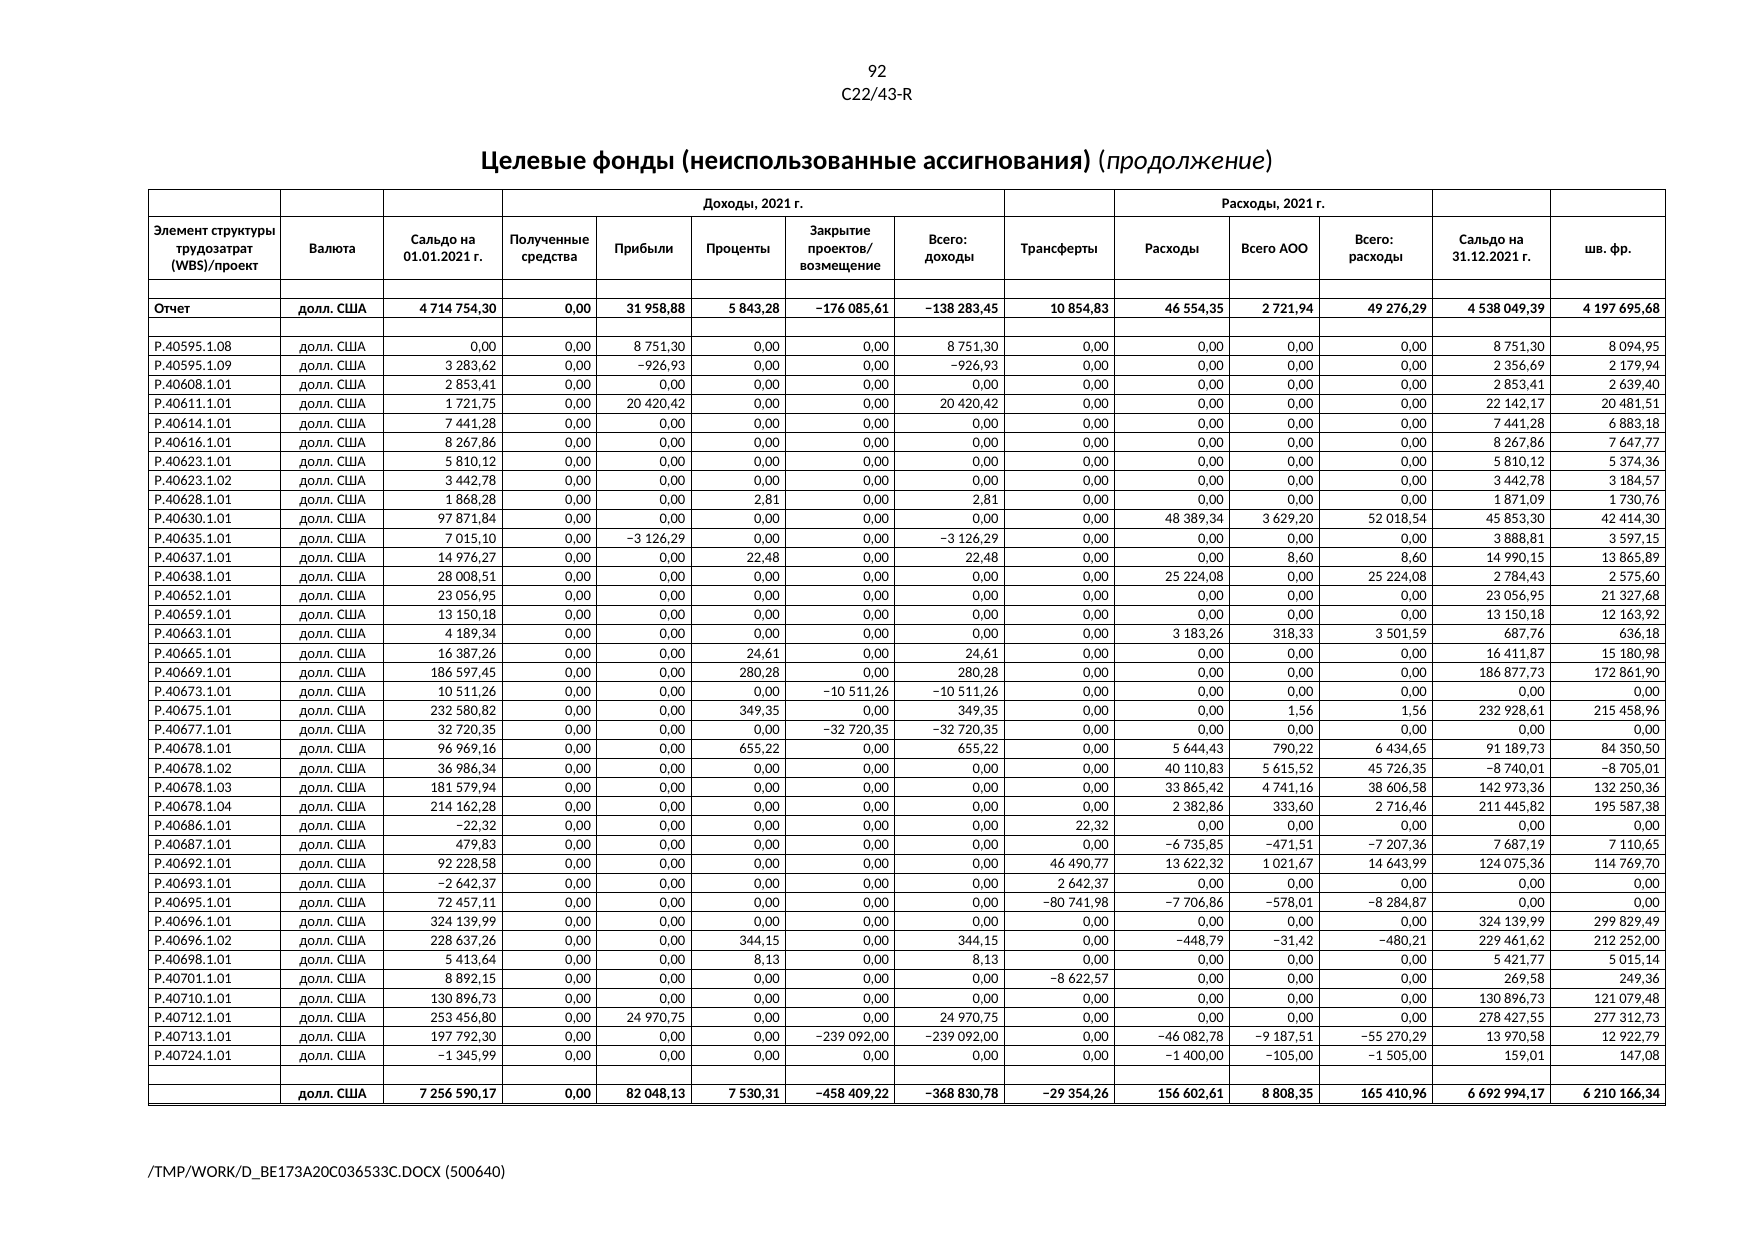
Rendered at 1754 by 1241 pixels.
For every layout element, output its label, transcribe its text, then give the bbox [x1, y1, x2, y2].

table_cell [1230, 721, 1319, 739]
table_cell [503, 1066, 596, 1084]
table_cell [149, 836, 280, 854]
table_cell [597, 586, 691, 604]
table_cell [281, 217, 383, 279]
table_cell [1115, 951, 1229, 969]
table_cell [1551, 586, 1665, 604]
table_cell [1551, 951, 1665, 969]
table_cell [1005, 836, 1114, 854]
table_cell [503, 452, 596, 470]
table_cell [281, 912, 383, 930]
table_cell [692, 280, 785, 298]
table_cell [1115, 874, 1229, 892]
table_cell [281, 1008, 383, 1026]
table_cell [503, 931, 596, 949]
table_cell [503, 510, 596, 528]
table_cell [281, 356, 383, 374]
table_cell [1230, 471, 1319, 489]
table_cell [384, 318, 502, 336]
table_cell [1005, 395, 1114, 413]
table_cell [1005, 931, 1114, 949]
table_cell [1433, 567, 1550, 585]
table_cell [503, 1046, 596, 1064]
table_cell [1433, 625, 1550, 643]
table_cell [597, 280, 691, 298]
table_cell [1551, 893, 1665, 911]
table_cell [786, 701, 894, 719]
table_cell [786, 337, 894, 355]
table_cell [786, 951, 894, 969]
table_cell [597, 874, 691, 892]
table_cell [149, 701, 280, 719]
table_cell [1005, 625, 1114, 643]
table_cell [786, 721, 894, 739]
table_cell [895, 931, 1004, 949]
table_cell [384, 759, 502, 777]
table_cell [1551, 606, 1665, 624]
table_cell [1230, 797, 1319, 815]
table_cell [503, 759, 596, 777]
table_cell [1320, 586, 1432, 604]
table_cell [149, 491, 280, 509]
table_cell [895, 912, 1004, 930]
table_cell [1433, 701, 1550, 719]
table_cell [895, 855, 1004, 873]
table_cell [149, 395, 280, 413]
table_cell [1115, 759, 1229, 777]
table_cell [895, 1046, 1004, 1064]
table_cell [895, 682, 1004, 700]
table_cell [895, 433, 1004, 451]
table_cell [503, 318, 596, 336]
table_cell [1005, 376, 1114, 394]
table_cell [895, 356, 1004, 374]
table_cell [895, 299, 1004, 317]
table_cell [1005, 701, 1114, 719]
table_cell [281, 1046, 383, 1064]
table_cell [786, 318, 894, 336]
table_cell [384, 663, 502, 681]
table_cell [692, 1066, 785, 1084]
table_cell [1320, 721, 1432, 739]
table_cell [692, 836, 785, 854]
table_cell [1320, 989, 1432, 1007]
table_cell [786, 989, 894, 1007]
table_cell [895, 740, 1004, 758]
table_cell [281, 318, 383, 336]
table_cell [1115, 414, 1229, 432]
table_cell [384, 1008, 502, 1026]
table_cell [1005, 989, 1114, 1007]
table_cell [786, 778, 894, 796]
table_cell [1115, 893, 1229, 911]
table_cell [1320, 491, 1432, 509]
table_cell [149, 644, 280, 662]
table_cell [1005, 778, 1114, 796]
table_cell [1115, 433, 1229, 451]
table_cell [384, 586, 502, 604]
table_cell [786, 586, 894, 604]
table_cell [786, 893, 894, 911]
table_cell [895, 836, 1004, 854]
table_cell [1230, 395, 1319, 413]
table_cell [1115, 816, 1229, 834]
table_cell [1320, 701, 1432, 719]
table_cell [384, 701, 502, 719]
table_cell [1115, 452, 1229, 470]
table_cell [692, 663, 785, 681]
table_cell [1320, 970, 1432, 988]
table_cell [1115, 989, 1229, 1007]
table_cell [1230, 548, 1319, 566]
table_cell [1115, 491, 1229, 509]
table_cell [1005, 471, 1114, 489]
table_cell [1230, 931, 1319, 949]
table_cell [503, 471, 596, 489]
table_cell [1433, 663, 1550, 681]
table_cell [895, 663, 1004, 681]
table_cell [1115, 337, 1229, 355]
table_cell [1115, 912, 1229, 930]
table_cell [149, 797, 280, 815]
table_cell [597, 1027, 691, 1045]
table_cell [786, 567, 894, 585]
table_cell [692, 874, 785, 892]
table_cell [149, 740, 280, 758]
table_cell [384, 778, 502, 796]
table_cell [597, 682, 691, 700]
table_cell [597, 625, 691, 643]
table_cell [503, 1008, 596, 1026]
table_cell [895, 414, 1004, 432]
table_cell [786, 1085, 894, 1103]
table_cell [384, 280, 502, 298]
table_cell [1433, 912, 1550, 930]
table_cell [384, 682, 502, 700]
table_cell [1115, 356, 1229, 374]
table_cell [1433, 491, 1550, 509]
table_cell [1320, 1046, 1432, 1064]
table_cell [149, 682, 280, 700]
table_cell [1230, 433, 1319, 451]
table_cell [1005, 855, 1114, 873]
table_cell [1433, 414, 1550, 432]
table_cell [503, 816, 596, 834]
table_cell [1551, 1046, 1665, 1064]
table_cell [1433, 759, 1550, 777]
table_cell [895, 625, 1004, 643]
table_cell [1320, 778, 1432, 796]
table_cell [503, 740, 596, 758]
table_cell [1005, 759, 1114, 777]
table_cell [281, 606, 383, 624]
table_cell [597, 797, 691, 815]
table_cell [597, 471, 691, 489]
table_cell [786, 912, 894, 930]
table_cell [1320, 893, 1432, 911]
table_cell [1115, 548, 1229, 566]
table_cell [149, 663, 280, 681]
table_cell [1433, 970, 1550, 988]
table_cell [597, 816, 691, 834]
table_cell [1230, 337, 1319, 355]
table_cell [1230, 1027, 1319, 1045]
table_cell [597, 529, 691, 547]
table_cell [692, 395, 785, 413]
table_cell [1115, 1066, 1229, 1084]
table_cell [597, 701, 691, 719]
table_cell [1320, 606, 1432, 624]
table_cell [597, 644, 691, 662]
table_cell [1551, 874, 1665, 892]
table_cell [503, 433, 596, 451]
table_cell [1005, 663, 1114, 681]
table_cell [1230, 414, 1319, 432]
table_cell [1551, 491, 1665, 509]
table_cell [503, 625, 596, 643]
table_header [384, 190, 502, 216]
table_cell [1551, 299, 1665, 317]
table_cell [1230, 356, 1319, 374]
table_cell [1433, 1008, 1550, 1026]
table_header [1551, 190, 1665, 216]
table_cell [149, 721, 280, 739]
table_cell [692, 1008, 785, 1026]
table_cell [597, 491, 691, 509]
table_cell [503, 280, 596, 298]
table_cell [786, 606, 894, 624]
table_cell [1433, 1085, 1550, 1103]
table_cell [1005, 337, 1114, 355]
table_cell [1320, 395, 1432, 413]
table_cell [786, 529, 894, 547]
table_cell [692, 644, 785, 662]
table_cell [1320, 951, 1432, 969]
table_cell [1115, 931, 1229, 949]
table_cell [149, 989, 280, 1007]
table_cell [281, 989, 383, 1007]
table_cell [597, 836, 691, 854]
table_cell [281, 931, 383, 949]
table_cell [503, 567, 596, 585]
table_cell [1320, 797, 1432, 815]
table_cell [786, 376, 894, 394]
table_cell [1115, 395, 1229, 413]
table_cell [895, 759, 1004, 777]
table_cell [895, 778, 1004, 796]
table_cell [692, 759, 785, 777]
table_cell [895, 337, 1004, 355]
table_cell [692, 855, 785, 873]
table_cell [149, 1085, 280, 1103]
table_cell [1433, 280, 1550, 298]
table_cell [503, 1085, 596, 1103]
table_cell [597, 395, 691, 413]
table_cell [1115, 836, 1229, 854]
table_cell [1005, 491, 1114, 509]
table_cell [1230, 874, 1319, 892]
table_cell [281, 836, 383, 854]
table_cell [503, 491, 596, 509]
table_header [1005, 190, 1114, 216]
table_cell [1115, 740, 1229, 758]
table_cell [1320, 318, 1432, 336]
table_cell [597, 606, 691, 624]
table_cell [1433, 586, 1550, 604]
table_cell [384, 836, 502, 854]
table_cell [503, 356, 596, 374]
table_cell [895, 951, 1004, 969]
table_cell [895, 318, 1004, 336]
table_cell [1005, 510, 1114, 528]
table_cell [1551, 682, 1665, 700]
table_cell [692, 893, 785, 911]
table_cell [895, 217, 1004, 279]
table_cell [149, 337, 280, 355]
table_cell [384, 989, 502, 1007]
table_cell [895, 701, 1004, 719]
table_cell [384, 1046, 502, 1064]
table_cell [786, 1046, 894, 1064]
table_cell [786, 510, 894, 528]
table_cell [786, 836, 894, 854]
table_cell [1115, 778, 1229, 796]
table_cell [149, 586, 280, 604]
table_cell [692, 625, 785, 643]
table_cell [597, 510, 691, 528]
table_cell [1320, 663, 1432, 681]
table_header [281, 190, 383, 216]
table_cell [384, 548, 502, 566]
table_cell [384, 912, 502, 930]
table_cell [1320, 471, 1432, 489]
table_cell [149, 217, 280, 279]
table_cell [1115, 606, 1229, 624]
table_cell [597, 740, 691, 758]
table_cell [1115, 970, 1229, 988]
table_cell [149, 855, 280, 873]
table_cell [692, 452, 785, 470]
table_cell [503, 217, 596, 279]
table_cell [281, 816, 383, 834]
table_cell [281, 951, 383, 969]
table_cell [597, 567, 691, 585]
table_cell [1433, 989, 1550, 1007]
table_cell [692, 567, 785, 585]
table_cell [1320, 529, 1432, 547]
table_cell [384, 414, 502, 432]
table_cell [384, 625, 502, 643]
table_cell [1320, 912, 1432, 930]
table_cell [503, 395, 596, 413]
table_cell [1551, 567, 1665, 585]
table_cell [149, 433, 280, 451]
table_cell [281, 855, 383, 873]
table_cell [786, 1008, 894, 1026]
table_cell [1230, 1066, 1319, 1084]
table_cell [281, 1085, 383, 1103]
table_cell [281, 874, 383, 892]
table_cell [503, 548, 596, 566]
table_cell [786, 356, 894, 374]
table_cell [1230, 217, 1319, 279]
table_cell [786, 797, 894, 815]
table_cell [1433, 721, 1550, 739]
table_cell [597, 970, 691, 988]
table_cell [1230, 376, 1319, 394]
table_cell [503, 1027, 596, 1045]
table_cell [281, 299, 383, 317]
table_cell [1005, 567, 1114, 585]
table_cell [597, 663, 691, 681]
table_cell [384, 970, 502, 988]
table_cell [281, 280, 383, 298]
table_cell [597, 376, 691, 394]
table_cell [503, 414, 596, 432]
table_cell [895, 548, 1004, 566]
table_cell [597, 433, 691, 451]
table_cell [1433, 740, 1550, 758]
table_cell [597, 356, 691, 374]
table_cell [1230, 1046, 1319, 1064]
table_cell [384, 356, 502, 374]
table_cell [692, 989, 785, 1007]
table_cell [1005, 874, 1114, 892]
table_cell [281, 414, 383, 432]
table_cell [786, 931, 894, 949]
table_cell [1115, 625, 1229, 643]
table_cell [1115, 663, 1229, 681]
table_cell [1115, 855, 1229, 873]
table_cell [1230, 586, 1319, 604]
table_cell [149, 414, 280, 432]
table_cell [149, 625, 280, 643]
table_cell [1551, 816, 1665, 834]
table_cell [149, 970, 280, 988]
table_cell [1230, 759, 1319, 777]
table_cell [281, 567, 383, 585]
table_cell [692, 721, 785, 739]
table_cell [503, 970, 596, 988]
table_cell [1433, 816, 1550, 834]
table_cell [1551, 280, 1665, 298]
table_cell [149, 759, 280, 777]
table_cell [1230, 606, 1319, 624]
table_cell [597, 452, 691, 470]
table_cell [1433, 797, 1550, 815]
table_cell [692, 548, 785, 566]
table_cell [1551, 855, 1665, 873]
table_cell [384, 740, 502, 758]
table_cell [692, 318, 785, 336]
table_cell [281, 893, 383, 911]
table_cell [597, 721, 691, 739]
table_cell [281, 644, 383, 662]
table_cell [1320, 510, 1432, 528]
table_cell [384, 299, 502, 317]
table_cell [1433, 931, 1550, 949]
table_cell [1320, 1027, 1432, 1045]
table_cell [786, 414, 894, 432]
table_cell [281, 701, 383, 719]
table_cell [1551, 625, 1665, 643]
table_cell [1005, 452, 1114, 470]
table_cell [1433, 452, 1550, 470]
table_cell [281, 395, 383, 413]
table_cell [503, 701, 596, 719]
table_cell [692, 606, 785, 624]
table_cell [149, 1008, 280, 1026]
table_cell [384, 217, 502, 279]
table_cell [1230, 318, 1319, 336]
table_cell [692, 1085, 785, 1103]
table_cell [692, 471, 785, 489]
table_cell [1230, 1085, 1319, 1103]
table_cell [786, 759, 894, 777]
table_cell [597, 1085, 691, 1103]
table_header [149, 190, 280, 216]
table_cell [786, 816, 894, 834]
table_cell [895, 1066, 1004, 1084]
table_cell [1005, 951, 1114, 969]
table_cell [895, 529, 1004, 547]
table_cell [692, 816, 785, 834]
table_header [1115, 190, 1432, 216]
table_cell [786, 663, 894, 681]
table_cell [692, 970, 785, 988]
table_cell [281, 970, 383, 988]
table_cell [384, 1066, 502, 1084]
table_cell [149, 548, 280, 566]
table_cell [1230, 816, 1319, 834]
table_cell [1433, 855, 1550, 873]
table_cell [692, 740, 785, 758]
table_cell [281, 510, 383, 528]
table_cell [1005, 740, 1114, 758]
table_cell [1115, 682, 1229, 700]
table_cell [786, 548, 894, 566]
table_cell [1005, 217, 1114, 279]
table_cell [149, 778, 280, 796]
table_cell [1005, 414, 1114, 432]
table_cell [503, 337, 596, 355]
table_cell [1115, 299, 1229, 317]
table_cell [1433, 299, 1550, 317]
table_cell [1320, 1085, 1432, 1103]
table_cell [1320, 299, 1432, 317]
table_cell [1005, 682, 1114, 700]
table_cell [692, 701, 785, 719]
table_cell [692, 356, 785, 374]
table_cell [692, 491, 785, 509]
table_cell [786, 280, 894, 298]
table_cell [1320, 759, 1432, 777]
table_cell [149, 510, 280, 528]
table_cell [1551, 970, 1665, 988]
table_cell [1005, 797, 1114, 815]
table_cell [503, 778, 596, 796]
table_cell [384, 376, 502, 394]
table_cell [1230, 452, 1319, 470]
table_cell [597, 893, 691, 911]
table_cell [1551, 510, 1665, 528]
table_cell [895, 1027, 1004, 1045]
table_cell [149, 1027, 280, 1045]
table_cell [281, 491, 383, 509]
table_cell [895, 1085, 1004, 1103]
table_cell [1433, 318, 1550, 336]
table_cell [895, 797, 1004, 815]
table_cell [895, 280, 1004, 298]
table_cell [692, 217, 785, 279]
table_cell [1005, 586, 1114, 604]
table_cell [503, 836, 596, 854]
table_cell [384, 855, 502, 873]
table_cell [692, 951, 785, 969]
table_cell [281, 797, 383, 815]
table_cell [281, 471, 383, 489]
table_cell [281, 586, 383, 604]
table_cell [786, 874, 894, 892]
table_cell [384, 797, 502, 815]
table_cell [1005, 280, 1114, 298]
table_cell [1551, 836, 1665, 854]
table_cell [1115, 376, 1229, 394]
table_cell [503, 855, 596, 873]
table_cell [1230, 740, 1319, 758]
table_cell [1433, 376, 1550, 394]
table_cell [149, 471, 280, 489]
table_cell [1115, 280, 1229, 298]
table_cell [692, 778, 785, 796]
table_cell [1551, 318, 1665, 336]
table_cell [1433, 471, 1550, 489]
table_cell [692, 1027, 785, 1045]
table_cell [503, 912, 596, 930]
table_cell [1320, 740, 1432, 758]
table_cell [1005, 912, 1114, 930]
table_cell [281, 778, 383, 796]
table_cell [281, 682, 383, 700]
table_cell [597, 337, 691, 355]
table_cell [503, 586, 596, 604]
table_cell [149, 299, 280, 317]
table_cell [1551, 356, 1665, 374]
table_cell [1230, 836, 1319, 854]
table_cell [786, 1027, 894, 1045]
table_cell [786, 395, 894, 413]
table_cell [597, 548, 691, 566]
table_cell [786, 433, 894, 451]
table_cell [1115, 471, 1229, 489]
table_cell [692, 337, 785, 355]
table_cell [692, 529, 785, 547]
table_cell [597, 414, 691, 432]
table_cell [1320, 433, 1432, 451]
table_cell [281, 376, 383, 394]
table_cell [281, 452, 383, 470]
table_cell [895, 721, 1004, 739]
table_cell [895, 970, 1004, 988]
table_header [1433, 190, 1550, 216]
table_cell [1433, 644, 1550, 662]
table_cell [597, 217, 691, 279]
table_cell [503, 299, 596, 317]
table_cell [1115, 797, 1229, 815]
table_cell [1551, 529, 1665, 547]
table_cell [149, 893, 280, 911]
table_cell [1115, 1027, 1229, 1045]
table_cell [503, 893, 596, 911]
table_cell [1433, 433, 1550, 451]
title Целевые фонды (неиспользованные ассигнования) (продолжение) [148, 143, 1606, 176]
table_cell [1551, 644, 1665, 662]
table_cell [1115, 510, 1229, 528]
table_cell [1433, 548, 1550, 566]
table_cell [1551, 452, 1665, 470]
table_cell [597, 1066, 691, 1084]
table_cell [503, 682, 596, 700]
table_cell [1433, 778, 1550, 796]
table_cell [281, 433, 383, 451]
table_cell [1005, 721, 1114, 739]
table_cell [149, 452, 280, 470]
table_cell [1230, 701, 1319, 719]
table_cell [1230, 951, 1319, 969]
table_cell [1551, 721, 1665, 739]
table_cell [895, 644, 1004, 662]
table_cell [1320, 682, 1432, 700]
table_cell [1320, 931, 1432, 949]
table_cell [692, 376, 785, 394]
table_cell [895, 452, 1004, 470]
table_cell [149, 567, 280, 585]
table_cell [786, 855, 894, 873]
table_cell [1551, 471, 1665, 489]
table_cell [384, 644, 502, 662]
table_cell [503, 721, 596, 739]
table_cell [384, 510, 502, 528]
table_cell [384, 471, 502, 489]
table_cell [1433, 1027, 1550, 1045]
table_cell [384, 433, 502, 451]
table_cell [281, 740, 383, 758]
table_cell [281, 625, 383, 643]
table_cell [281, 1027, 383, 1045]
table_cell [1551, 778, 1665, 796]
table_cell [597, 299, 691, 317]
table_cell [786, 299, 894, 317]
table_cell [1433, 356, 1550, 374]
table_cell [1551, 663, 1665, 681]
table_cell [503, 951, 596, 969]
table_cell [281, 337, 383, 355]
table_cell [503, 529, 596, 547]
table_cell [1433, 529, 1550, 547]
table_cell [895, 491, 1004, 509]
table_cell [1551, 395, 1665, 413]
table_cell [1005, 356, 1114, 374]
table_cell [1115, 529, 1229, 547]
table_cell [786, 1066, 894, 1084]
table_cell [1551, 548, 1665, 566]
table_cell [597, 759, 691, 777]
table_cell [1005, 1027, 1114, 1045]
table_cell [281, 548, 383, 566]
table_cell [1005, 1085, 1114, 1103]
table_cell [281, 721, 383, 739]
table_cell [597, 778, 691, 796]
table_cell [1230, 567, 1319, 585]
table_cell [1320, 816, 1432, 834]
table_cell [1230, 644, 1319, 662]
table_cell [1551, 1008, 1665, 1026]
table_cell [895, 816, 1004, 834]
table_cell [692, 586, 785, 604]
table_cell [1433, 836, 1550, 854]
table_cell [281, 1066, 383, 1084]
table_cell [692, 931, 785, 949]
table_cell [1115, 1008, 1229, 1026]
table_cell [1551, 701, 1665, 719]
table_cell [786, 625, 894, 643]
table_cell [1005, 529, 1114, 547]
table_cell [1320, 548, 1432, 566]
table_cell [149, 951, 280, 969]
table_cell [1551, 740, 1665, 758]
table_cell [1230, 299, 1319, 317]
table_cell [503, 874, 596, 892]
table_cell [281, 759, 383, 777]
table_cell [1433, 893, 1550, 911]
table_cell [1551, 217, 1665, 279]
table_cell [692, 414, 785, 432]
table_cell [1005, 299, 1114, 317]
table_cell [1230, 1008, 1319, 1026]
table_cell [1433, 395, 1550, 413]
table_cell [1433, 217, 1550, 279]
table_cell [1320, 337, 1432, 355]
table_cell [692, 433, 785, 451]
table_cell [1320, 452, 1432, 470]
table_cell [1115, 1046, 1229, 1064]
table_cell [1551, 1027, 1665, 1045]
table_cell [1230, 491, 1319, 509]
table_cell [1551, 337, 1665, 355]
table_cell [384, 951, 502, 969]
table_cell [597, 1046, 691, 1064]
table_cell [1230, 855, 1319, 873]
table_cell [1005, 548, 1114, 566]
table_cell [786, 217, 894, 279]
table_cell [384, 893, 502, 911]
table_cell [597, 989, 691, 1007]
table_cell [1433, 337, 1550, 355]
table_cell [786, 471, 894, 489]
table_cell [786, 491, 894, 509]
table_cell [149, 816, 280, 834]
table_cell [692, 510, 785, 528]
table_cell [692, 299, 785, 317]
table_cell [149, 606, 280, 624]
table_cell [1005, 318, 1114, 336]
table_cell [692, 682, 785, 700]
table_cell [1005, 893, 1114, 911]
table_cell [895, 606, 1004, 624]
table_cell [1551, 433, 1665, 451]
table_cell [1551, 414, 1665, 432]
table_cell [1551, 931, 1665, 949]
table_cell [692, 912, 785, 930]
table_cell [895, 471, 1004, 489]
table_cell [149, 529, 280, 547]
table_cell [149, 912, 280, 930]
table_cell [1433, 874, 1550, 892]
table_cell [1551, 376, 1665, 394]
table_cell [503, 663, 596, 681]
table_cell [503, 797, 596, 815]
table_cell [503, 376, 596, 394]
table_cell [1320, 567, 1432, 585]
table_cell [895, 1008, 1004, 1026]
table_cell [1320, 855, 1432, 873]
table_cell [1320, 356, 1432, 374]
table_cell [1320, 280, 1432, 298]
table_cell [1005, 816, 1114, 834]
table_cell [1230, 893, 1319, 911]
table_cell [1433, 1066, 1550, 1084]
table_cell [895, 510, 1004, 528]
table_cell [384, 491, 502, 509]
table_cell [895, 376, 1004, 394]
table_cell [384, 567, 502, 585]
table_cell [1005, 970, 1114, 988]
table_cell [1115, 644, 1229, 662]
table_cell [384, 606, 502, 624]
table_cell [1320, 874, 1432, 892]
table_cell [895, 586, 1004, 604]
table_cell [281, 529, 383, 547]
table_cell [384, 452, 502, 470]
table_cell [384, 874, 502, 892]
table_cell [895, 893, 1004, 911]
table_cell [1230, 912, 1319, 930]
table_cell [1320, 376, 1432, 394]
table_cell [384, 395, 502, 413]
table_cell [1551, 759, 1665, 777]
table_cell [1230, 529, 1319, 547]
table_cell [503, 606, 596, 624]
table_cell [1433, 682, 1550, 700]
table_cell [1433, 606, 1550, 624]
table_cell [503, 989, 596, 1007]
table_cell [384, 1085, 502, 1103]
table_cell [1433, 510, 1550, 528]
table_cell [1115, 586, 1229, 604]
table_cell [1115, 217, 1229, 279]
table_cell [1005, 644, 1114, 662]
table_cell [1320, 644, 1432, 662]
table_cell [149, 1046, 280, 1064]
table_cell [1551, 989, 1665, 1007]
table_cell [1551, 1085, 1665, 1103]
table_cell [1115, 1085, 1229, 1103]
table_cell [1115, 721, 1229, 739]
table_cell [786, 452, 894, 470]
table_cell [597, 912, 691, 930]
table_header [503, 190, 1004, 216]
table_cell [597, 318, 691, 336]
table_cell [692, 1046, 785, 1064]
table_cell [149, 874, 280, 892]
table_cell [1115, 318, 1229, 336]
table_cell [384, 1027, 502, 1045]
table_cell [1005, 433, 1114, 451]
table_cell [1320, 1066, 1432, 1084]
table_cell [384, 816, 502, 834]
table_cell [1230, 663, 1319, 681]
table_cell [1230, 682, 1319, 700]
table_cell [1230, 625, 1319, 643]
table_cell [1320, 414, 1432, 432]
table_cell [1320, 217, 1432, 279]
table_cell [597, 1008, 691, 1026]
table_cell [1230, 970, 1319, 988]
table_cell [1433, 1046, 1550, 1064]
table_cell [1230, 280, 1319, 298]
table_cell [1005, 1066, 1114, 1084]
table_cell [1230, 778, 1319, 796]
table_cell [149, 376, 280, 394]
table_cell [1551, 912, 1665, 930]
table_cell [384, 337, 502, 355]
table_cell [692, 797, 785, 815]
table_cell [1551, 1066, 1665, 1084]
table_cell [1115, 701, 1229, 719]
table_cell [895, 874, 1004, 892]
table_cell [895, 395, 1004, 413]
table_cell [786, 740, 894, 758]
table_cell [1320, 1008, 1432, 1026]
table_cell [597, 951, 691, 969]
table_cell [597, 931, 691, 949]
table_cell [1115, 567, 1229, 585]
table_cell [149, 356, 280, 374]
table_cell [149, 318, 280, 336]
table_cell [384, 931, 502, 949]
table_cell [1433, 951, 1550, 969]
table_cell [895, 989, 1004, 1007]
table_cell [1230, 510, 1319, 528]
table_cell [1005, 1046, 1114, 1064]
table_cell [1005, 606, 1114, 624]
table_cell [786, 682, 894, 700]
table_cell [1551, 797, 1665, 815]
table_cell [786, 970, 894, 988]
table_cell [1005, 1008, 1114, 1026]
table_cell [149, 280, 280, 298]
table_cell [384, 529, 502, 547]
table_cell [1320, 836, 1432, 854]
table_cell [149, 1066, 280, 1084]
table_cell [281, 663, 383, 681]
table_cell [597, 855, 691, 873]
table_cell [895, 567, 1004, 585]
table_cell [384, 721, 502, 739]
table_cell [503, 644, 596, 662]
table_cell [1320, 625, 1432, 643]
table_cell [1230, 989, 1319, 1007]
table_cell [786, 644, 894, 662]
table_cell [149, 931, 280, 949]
